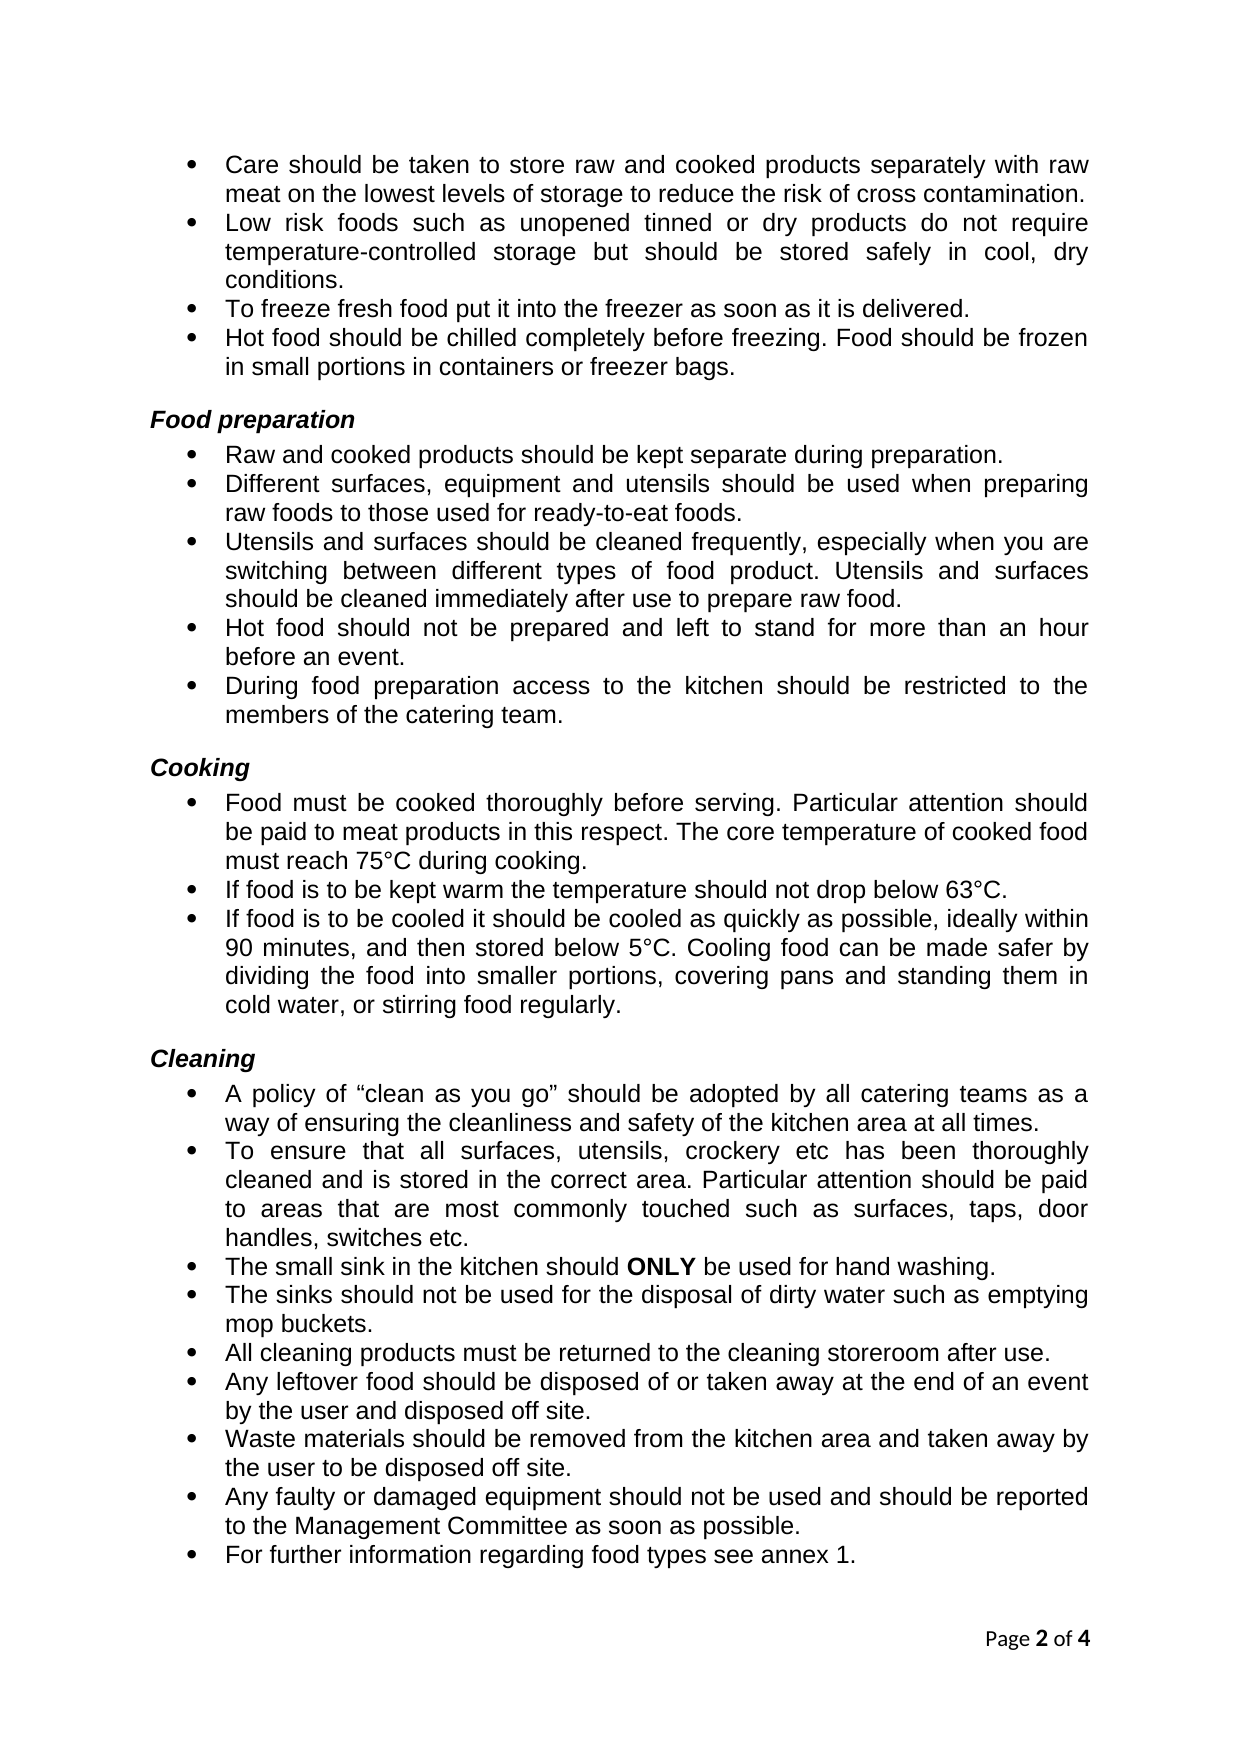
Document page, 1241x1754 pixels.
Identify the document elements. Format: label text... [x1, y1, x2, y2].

list If food is to be cooled it should be cooled as quickly as possible, ideally within 90 minutes, and then stored below 5°C. Cooling food can be made safer by dividing the food into smaller portions, covering pans and standing them in cold water, or stirring food regularly. [187, 904, 1090, 1019]
list Raw and cooked products should be kept separate during preparation. [187, 440, 1090, 469]
list If food is to be kept warm the temperature should not drop below 63°C. [187, 875, 1090, 904]
text Cooking [150, 753, 1090, 782]
list A policy of “clean as you go” should be adopted by all catering teams as a way of ensuring the cleanliness and safety of the kitchen area at all times. [187, 1079, 1090, 1136]
list All cleaning products must be returned to the cleaning storeroom after use. [187, 1338, 1090, 1367]
list The sinks should not be used for the disposal of dirty water such as emptying mop buckets. [187, 1280, 1090, 1338]
list To freeze fresh food put it into the freezer as soon as it is delivered. [187, 294, 1090, 323]
list Low risk foods such as unopened tinned or dry products do not require temperature-controlled storage but should be stored safely in cool, dry conditions. [187, 208, 1090, 294]
list Different surfaces, equipment and utensils should be used when preparing raw foods to those used for ready-to-eat foods. [187, 469, 1090, 527]
list Care should be taken to store raw and cooked products separately with raw meat on the lowest levels of storage to reduce the risk of cross contamination. [187, 150, 1090, 208]
list Hot food should not be prepared and left to stand for more than an hour before an event. [187, 613, 1090, 671]
list Hot food should be chilled completely before freezing. Food should be frozen in small portions in containers or freezer bags. [187, 323, 1090, 380]
text Food preparation [150, 405, 1090, 434]
list Utensils and surfaces should be cleaned frequently, especially when you are switching between different types of food product. Utensils and surfaces should be cleaned immediately after use to prepare raw food. [187, 527, 1090, 613]
list During food preparation access to the kitchen should be restricted to the members of the catering team. [187, 671, 1090, 728]
list Any faulty or damaged equipment should not be used and should be reported to the Management Committee as soon as possible. [187, 1482, 1090, 1539]
list For further information regarding food types see annex 1. [187, 1539, 1090, 1568]
text Cleaning [150, 1044, 1090, 1072]
list To ensure that all surfaces, utensils, crockery etc has been thoroughly cleaned and is stored in the correct area. Particular attention should be paid to areas that are most commonly touched such as surfaces, taps, door handles, switches etc. [187, 1136, 1090, 1251]
list Food must be cooked thoroughly before serving. Particular attention should be paid to meat products in this respect. The core temperature of cooked food must reach 75°C during cooking. [187, 788, 1090, 875]
list Any leftover food should be disposed of or taken away at the end of an event by the user and disposed off site. [187, 1367, 1090, 1424]
list The small sink in the kitchen should ONLY be used for hand washing. [187, 1251, 1090, 1280]
list Waste materials should be removed from the kitchen area and taken away by the user to be disposed off site. [187, 1424, 1090, 1482]
